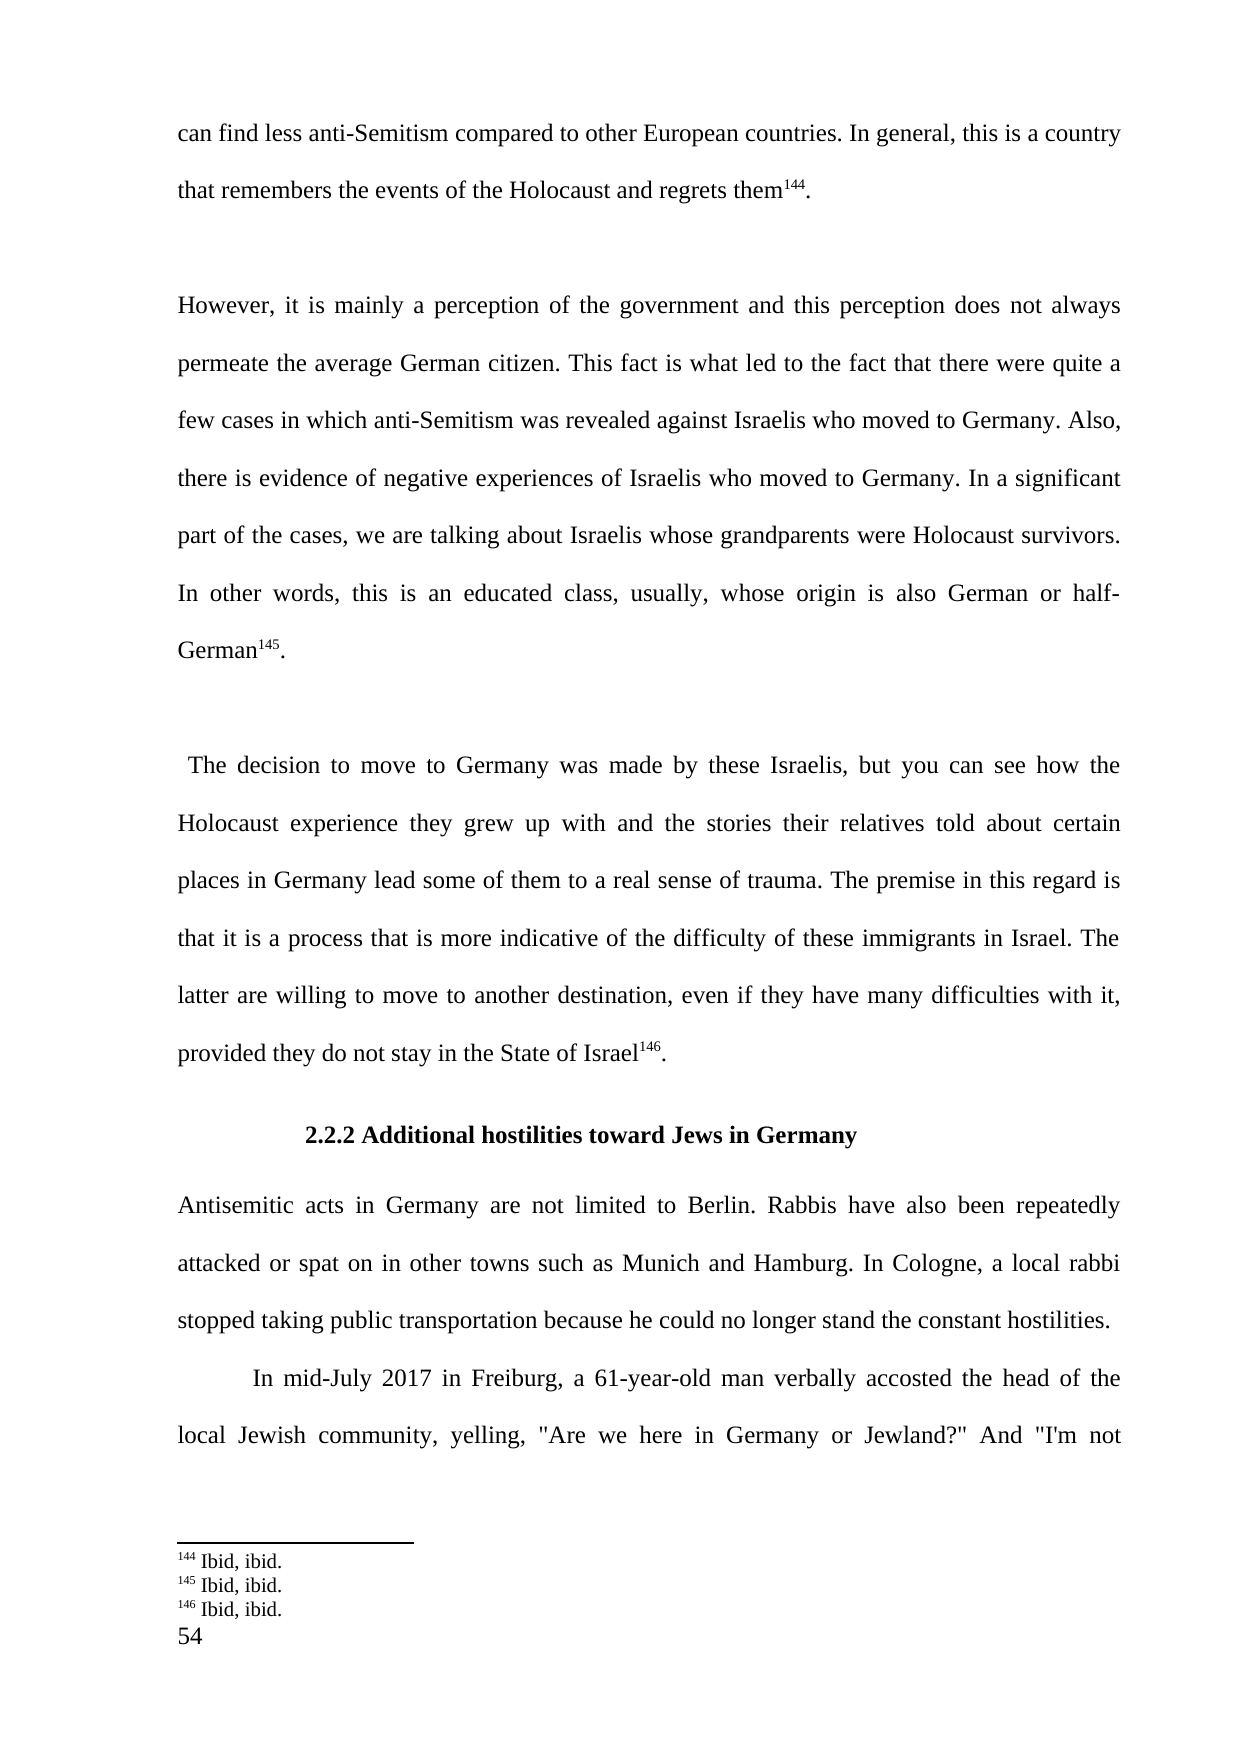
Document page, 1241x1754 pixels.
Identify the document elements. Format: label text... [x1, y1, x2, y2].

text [177, 1363, 1122, 1449]
subtitle 2.2.2 Additional hostilities toward Jews in Germany [305, 1121, 1122, 1149]
text Antisemitic acts in Germany are not limited to Berlin. Rabbis have also been repeatedly attacked or spat on in other towns such as Munich and Hamburg. In Cologne, a local rabbi stopped taking public transportation because he could no longer stand the constant hostilities. [177, 1191, 1122, 1334]
text The decision to move to Germany was made by these Israelis, but you can see how the Holocaust experience they grew up with and the stories their relatives told about certain places in Germany lead some of them to a real sense of trauma. The premise in this regard is that it is a process that is more indicative of the difficulty of these immigrants in Israel. The latter are willing to move to another destination, even if they have many difficulties with it, provided they do not stay in the State of Israel. [177, 751, 1122, 1067]
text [177, 118, 1122, 204]
text However, it is mainly a perception of the government and this perception does not always permeate the average German citizen. This fact is what led to the fact that there were quite a few cases in which anti-Semitism was revealed against Israelis who moved to Germany. Also, there is evidence of negative experiences of Israelis who moved to Germany. In a significant part of the cases, we are talking about Israelis whose grandparents were Holocaust survivors. In other words, this is an educated class, usually, whose origin is also German or half-German. [177, 291, 1122, 664]
